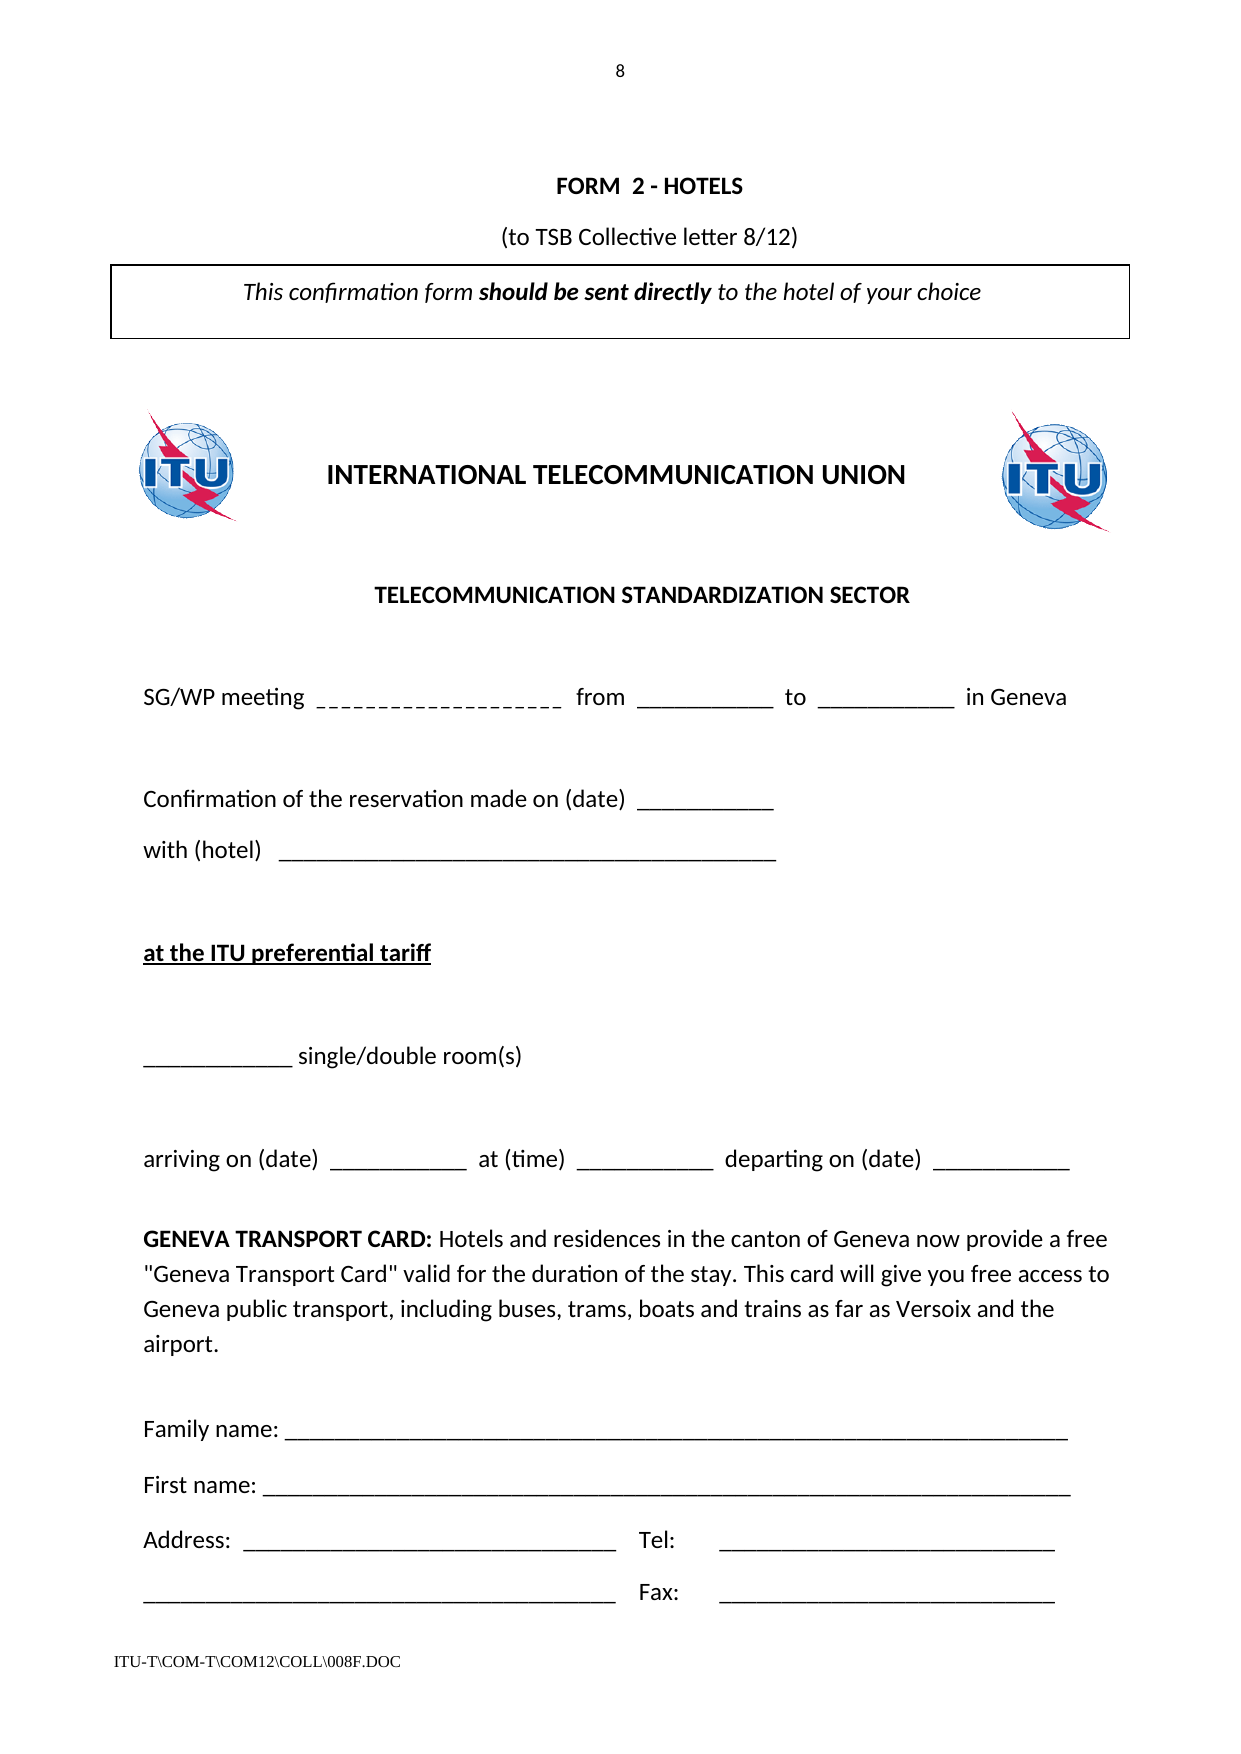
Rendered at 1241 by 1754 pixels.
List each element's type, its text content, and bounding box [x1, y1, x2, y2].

table_header This confirmation form should be sent directly to the hotel of your choice [112, 266, 1129, 337]
text FORM 2 - HOTELS [172, 170, 1127, 200]
text ____________ single/double room(s) [143, 1040, 1073, 1071]
text First name: _________________________________________________________________ [143, 1469, 1073, 1499]
text Family name: _______________________________________________________________ [143, 1413, 1073, 1444]
text ______________________________________ Fax: ___________________________ [143, 1576, 1073, 1606]
text TELECOMMUNICATION STANDARDIZATION SECTOR [143, 579, 1142, 609]
table_header INTERNATIONAL TELECOMMUNICATION UNION [243, 403, 986, 554]
text arriving on (date) ___________ at (time) ___________ departing on (date) ___________ [143, 1143, 1073, 1173]
text with (hotel) ________________________________________ [143, 835, 1073, 865]
picture [131, 408, 241, 522]
picture [993, 408, 1115, 533]
text at the ITU preferential tariff [143, 937, 1073, 968]
text SG/WP meeting ____________________ from ___________ to ___________ in Geneva [143, 681, 1073, 711]
text GENEVA TRANSPORT CARD: Hotels and residences in the canton of Geneva now provide a free "Geneva Transport Card" valid for the duration of the stay. This card will give you free access to Geneva public transport, including buses, trams, boats and trains as far as Versoix and the airport. [143, 1223, 1127, 1359]
text Confirmation of the reservation made on (date) ___________ [143, 783, 1073, 814]
table_header [986, 403, 1129, 554]
text Address: ______________________________ Tel: ___________________________ [143, 1524, 1073, 1555]
text (to TSB Collective letter 8/12) [172, 221, 1127, 252]
table_header [111, 403, 243, 554]
